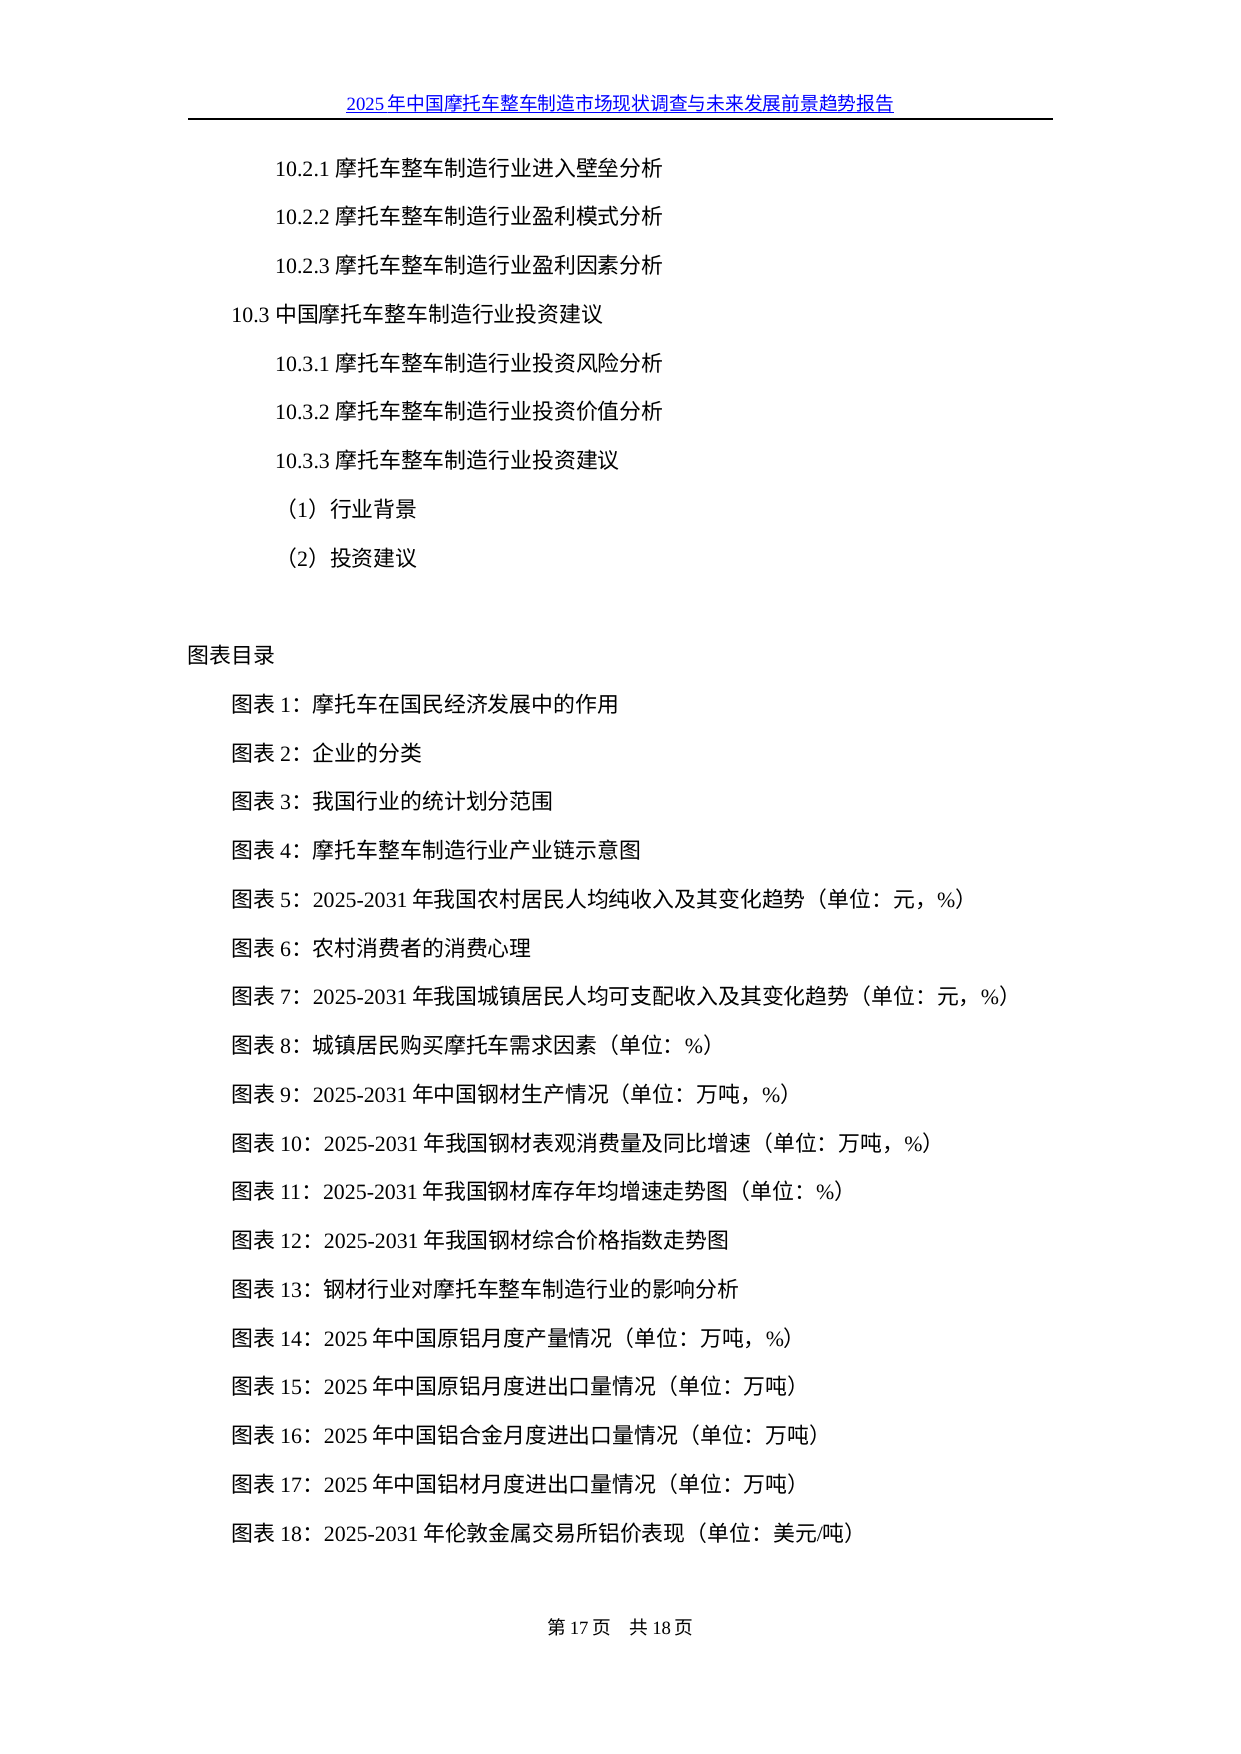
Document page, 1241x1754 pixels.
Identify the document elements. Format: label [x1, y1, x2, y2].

text [187, 150, 1053, 1548]
